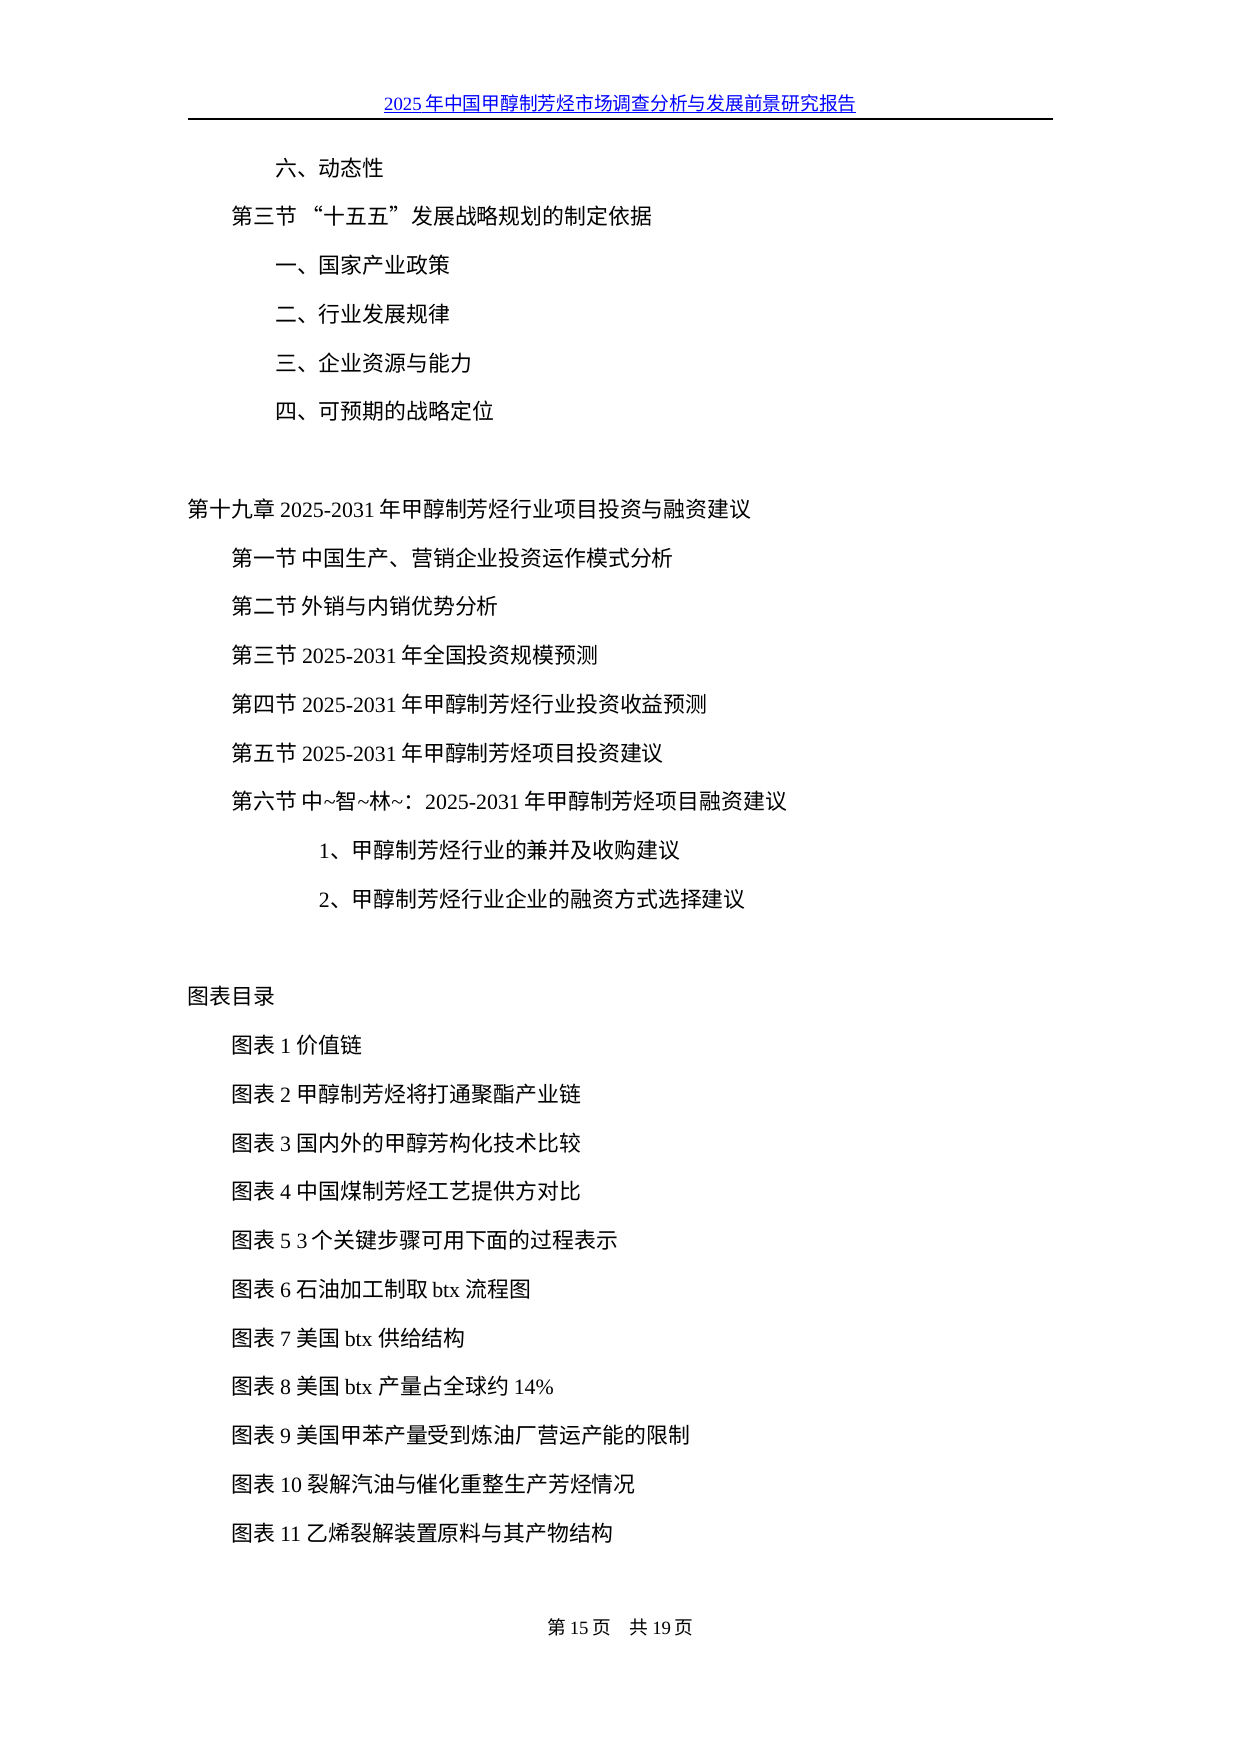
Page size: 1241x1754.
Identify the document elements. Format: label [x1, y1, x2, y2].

text [187, 150, 1053, 1548]
